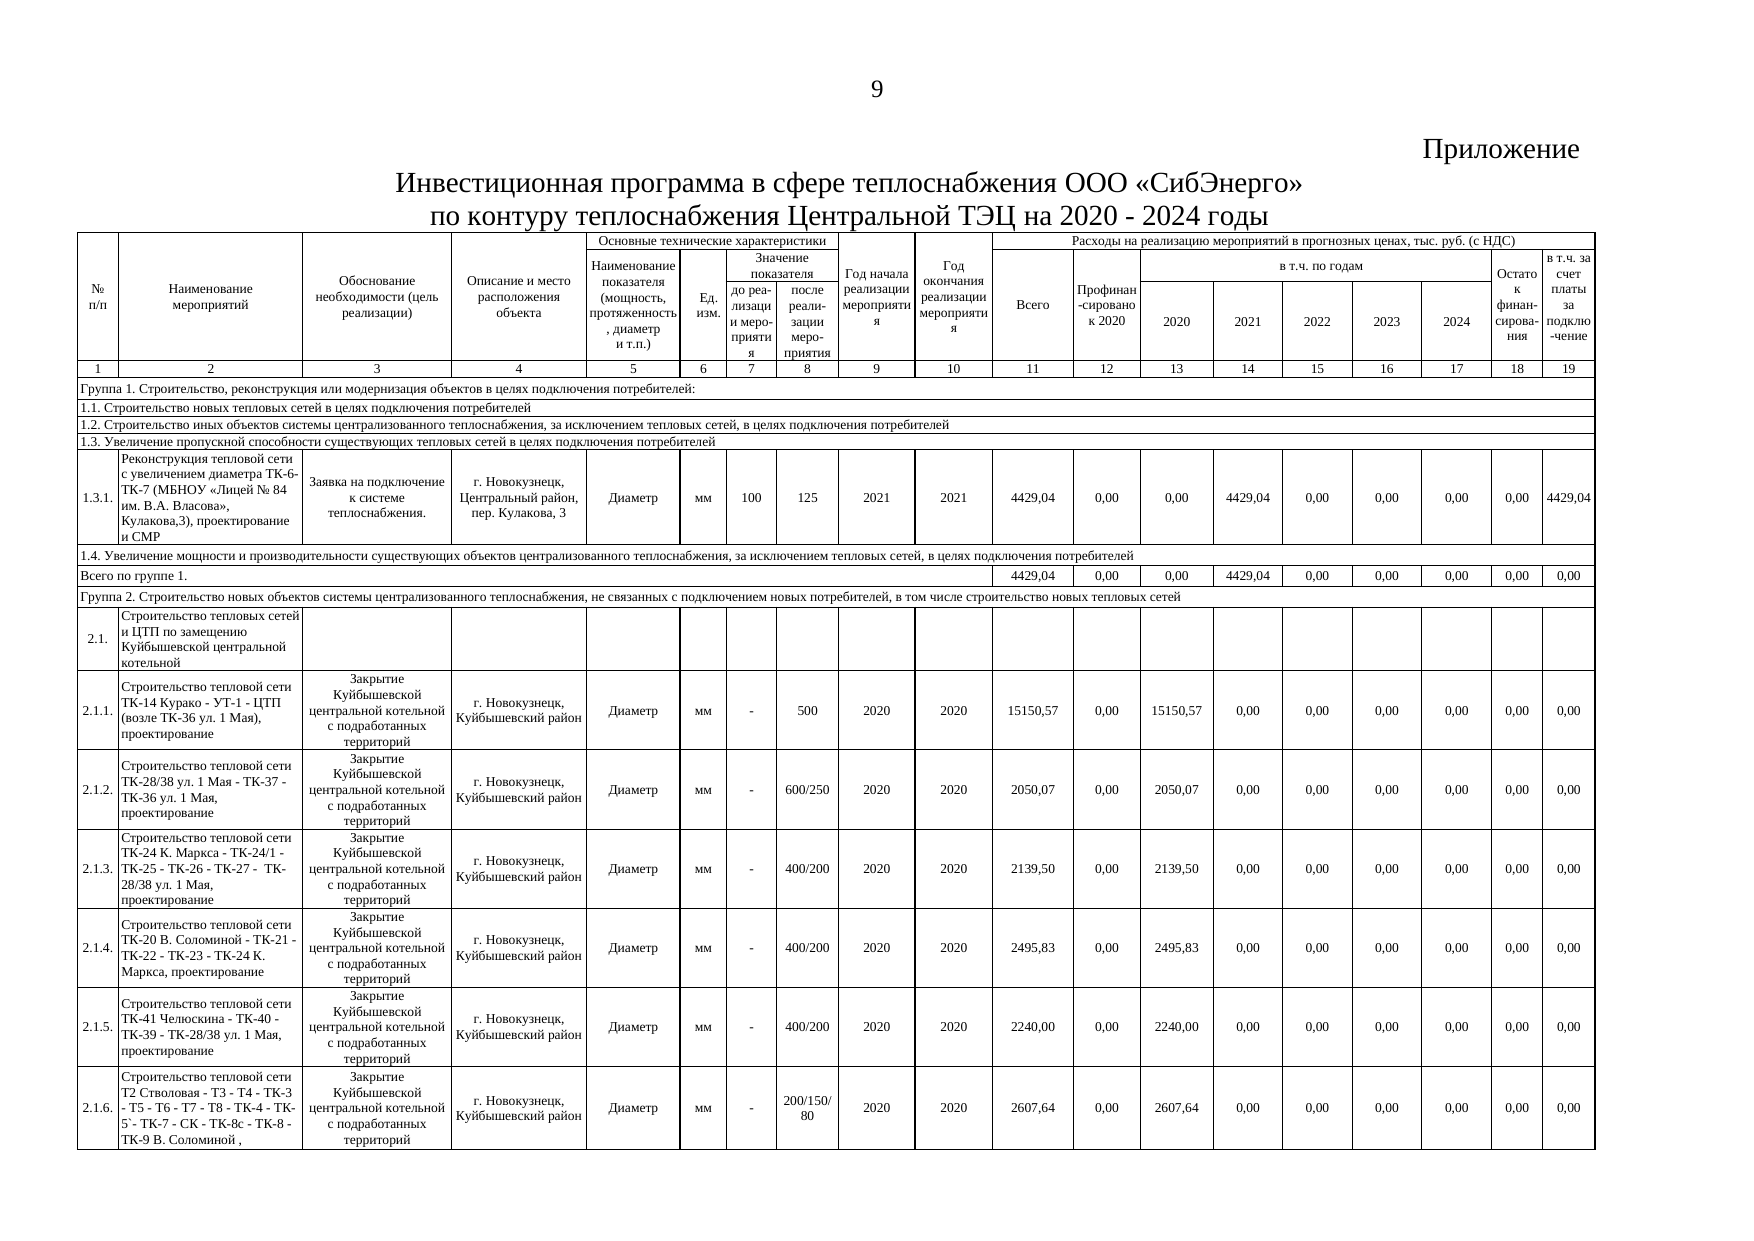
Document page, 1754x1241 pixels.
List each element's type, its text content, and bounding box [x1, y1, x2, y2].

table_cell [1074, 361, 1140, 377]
text по контуру теплоснабжения Центральной ТЭЦ на 2020 - 2024 годы [118, 198, 1580, 232]
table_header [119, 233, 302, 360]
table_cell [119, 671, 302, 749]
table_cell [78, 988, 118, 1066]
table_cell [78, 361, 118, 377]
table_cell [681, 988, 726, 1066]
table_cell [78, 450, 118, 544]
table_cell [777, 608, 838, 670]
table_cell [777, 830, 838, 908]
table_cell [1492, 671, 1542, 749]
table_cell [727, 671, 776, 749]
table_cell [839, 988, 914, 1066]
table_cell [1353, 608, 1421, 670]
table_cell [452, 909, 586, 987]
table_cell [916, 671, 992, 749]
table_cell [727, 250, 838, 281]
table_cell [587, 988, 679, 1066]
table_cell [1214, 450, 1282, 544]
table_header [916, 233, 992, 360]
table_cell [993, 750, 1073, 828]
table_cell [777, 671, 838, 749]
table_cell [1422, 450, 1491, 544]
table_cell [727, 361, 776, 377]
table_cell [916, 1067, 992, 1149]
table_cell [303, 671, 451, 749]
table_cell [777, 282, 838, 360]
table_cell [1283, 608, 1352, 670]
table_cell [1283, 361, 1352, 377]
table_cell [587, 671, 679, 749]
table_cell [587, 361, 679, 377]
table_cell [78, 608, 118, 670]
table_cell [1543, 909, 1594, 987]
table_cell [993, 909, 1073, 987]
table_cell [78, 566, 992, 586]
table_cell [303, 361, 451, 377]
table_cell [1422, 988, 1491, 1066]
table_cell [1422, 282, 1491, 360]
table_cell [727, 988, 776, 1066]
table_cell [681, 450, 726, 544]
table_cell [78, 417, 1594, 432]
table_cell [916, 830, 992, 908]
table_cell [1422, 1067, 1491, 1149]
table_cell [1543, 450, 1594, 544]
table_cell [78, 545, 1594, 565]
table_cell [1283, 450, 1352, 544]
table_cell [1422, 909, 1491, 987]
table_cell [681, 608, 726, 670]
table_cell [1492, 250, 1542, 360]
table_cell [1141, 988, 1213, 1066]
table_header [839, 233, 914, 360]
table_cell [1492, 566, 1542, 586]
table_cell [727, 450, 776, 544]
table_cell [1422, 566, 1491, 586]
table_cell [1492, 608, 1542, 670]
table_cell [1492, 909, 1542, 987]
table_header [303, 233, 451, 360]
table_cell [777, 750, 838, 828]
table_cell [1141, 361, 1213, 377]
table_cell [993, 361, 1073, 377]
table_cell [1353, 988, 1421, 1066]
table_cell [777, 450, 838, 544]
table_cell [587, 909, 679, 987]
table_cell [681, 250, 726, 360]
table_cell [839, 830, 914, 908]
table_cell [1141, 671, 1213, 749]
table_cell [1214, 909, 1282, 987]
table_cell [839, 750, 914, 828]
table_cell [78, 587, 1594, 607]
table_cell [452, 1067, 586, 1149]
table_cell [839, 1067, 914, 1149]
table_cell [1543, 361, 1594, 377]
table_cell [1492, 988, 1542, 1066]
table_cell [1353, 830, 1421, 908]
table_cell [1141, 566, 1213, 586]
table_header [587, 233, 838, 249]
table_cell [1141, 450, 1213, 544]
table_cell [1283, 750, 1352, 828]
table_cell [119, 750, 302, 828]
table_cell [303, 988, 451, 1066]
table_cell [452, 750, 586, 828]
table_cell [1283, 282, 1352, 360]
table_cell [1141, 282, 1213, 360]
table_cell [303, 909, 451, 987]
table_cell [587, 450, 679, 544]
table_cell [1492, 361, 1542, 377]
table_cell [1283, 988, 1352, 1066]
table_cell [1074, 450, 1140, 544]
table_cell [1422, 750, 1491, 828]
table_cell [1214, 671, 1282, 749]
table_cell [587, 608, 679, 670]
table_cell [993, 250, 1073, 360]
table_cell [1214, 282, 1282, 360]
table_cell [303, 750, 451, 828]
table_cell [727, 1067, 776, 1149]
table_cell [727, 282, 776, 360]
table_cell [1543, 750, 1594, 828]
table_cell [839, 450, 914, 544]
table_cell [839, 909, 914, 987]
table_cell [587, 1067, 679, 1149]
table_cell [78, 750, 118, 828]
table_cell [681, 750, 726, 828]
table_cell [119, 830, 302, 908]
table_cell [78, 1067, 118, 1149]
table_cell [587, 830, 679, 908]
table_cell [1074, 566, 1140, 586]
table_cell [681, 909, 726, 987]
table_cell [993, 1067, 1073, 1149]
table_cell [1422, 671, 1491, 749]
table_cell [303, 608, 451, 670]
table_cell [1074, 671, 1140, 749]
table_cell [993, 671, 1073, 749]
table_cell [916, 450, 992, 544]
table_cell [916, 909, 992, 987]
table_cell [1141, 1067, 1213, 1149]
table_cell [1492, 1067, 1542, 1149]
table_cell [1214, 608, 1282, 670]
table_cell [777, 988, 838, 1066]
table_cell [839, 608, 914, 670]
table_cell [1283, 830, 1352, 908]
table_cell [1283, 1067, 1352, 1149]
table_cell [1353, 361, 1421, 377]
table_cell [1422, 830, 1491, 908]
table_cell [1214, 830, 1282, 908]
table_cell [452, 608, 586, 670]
text Приложение [118, 131, 1580, 165]
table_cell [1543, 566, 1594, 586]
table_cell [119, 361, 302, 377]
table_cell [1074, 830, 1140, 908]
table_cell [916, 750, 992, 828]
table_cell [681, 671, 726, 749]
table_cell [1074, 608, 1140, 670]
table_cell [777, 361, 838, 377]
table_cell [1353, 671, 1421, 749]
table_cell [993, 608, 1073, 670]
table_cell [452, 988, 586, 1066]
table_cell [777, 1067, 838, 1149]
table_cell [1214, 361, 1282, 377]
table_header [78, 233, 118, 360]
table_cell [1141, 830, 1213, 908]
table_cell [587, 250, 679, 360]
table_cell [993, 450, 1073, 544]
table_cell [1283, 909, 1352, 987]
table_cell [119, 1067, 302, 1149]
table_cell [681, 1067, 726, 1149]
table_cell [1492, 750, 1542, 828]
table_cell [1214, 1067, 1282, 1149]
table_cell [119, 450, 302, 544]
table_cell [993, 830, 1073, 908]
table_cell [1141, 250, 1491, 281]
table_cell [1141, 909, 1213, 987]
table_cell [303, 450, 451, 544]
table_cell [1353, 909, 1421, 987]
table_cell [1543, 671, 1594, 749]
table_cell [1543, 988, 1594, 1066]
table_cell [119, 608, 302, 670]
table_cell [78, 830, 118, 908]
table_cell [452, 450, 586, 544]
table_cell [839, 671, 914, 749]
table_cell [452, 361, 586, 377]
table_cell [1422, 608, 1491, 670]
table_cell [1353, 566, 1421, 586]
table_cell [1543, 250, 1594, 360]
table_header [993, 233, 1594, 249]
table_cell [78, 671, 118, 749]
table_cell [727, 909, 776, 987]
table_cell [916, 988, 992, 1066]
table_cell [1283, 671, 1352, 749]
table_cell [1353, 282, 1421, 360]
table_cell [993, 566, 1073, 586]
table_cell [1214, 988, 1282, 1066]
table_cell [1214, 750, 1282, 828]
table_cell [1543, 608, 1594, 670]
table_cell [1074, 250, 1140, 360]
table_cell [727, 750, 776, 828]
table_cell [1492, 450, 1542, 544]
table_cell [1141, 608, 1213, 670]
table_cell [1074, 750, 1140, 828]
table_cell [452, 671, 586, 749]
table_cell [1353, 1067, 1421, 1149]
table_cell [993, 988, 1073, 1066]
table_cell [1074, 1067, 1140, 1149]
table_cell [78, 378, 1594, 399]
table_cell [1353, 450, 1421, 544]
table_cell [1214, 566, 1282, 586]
text Инвестиционная программа в сфере теплоснабжения ООО «СибЭнерго» [118, 165, 1580, 198]
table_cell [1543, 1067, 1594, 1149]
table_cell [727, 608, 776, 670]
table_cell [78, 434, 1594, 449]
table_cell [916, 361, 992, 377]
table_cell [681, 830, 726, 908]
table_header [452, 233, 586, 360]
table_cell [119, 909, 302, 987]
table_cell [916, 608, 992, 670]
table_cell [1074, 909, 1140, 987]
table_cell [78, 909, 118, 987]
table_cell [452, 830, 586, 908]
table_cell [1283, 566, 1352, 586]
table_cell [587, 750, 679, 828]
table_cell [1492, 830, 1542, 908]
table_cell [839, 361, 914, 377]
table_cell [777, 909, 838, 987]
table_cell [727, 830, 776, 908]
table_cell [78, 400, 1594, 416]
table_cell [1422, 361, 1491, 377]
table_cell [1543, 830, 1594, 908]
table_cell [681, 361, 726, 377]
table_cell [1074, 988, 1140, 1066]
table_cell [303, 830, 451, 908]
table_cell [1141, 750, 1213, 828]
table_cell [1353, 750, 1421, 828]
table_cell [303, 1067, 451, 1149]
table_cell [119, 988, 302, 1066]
